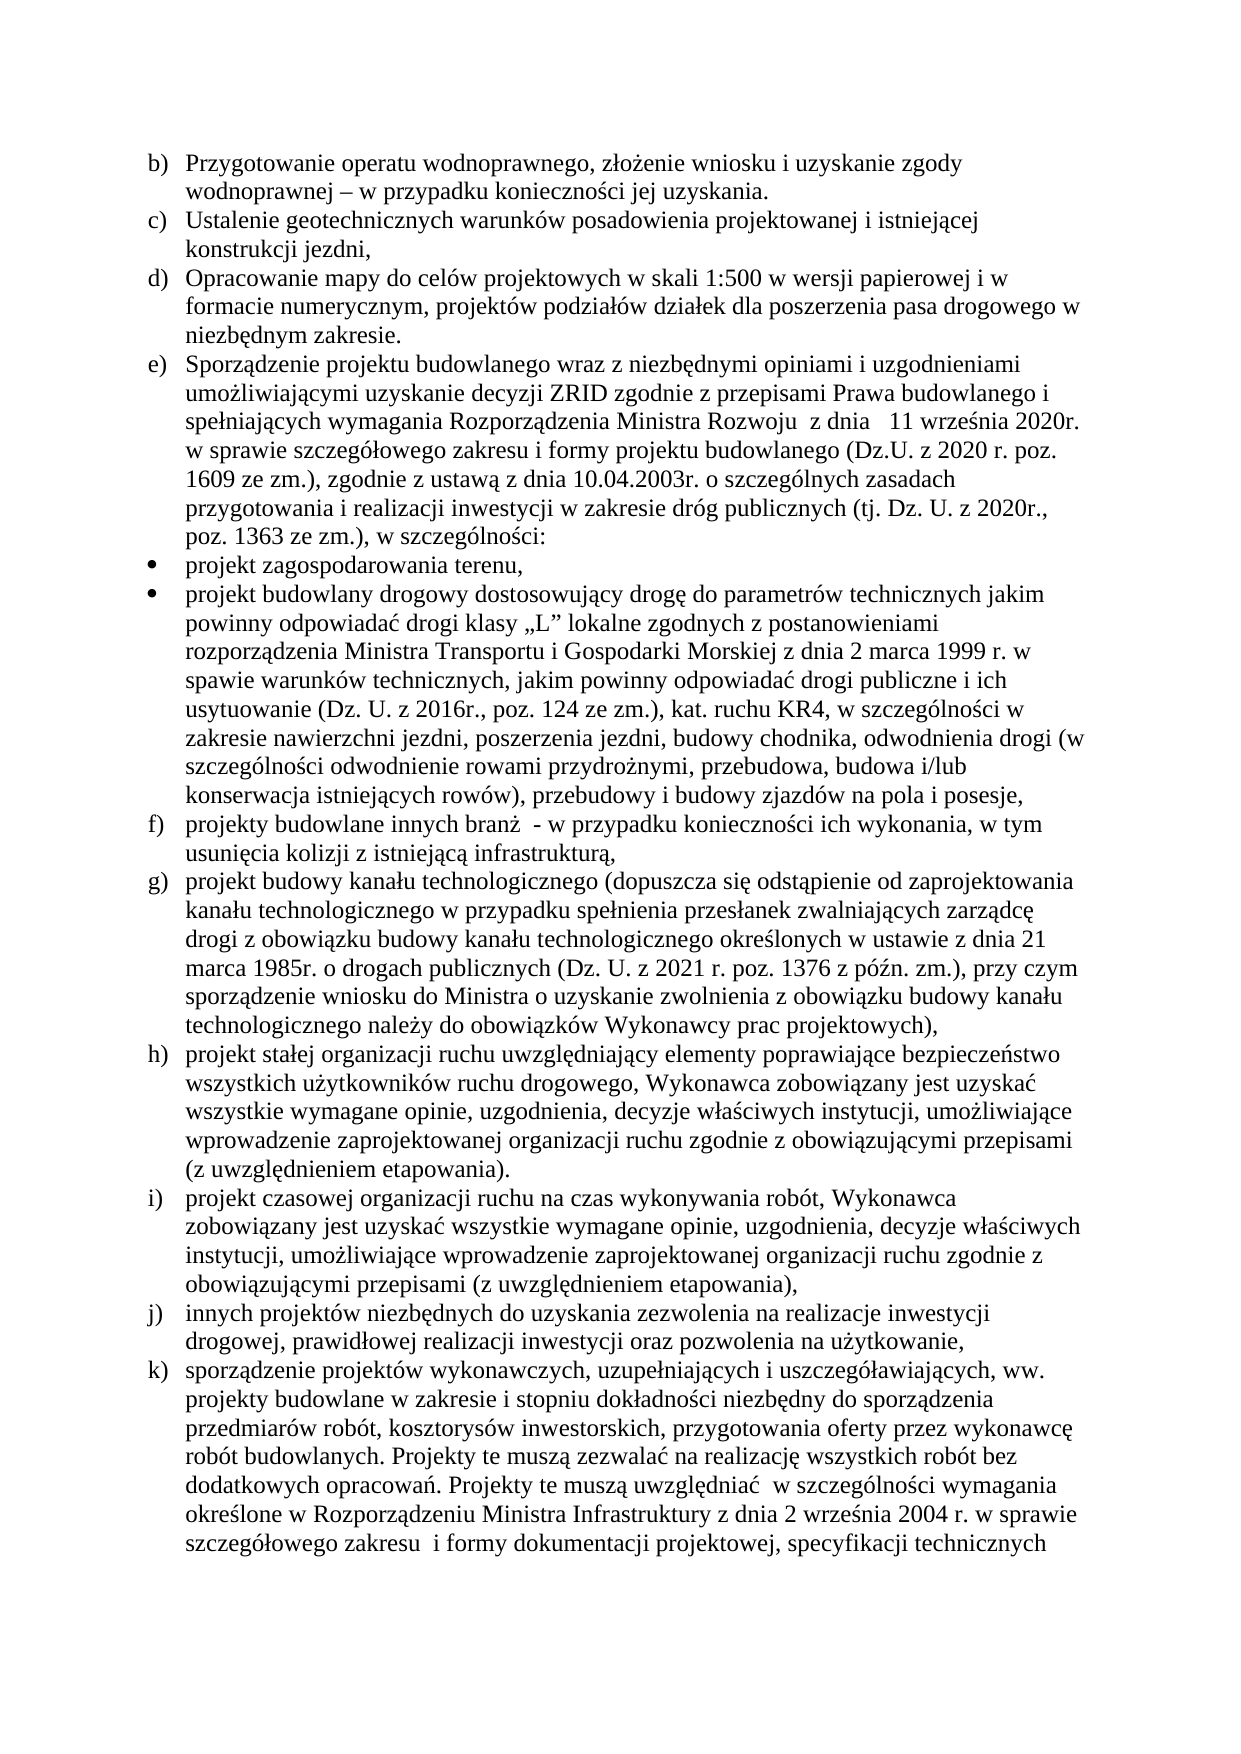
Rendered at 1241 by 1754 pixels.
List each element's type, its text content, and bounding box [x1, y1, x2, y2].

list Ustalenie geotechnicznych warunków posadowienia projektowanej i istniejącej konstrukcji jezdni, [148, 205, 1093, 263]
list projekty budowlane innych branż - w przypadku konieczności ich wykonania, w tym usunięcia kolizji z istniejącą infrastrukturą, [148, 809, 1093, 866]
list projekt budowy kanału technologicznego (dopuszcza się odstąpienie od zaprojektowania kanału technologicznego w przypadku spełnienia przesłanek zwalniających zarządcę drogi z obowiązku budowy kanału technologicznego określonych w ustawie z dnia 21 marca 1985r. o drogach publicznych (Dz. U. z 2021 r. poz. 1376 z późn. zm.), przy czym sporządzenie wniosku do Ministra o uzyskanie zwolnienia z obowiązku budowy kanału technologicznego należy do obowiązków Wykonawcy prac projektowych), [148, 866, 1093, 1039]
list Opracowanie mapy do celów projektowych w skali 1:500 w wersji papierowej i w formacie numerycznym, projektów podziałów działek dla poszerzenia pasa drogowego w niezbędnym zakresie. [148, 263, 1093, 349]
list Sporządzenie projektu budowlanego wraz z niezbędnymi opiniami i uzgodnieniami umożliwiającymi uzyskanie decyzji ZRID zgodnie z przepisami Prawa budowlanego i spełniających wymagania Rozporządzenia Ministra Rozwoju z dnia 11 września 2020r. w sprawie szczegółowego zakresu i formy projektu budowlanego (Dz.U. z 2020 r. poz. 1609 ze zm.), zgodnie z ustawą z dnia 10.04.2003r. o szczególnych zasadach przygotowania i realizacji inwestycji w zakresie dróg publicznych (tj. Dz. U. z 2020r., poz. 1363 ze zm.), w szczególności: [148, 349, 1093, 550]
list projekt czasowej organizacji ruchu na czas wykonywania robót, Wykonawca zobowiązany jest uzyskać wszystkie wymagane opinie, uzgodnienia, decyzje właściwych instytucji, umożliwiające wprowadzenie zaprojektowanej organizacji ruchu zgodnie z obowiązującymi przepisami (z uwzględnieniem etapowania), [148, 1183, 1093, 1298]
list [148, 1355, 1093, 1556]
list projekt zagospodarowania terenu, [148, 550, 1093, 579]
list Przygotowanie operatu wodnoprawnego, złożenie wniosku i uzyskanie zgody wodnoprawnej – w przypadku konieczności jej uzyskania. [148, 148, 1093, 205]
list innych projektów niezbędnych do uzyskania zezwolenia na realizacje inwestycji drogowej, prawidłowej realizacji inwestycji oraz pozwolenia na użytkowanie, [148, 1298, 1093, 1355]
list projekt budowlany drogowy dostosowujący drogę do parametrów technicznych jakim powinny odpowiadać drogi klasy „L” lokalne zgodnych z postanowieniami rozporządzenia Ministra Transportu i Gospodarki Morskiej z dnia 2 marca 1999 r. w spawie warunków technicznych, jakim powinny odpowiadać drogi publiczne i ich usytuowanie (Dz. U. z 2016r., poz. 124 ze zm.), kat. ruchu KR4, w szczególności w zakresie nawierzchni jezdni, poszerzenia jezdni, budowy chodnika, odwodnienia drogi (w szczególności odwodnienie rowami przydrożnymi, przebudowa, budowa i/lub konserwacja istniejących rowów), przebudowy i budowy zjazdów na pola i posesje, [148, 579, 1093, 809]
list projekt stałej organizacji ruchu uwzględniający elementy poprawiające bezpieczeństwo wszystkich użytkowników ruchu drogowego, Wykonawca zobowiązany jest uzyskać wszystkie wymagane opinie, uzgodnienia, decyzje właściwych instytucji, umożliwiające wprowadzenie zaprojektowanej organizacji ruchu zgodnie z obowiązującymi przepisami (z uwzględnieniem etapowania). [148, 1039, 1093, 1183]
